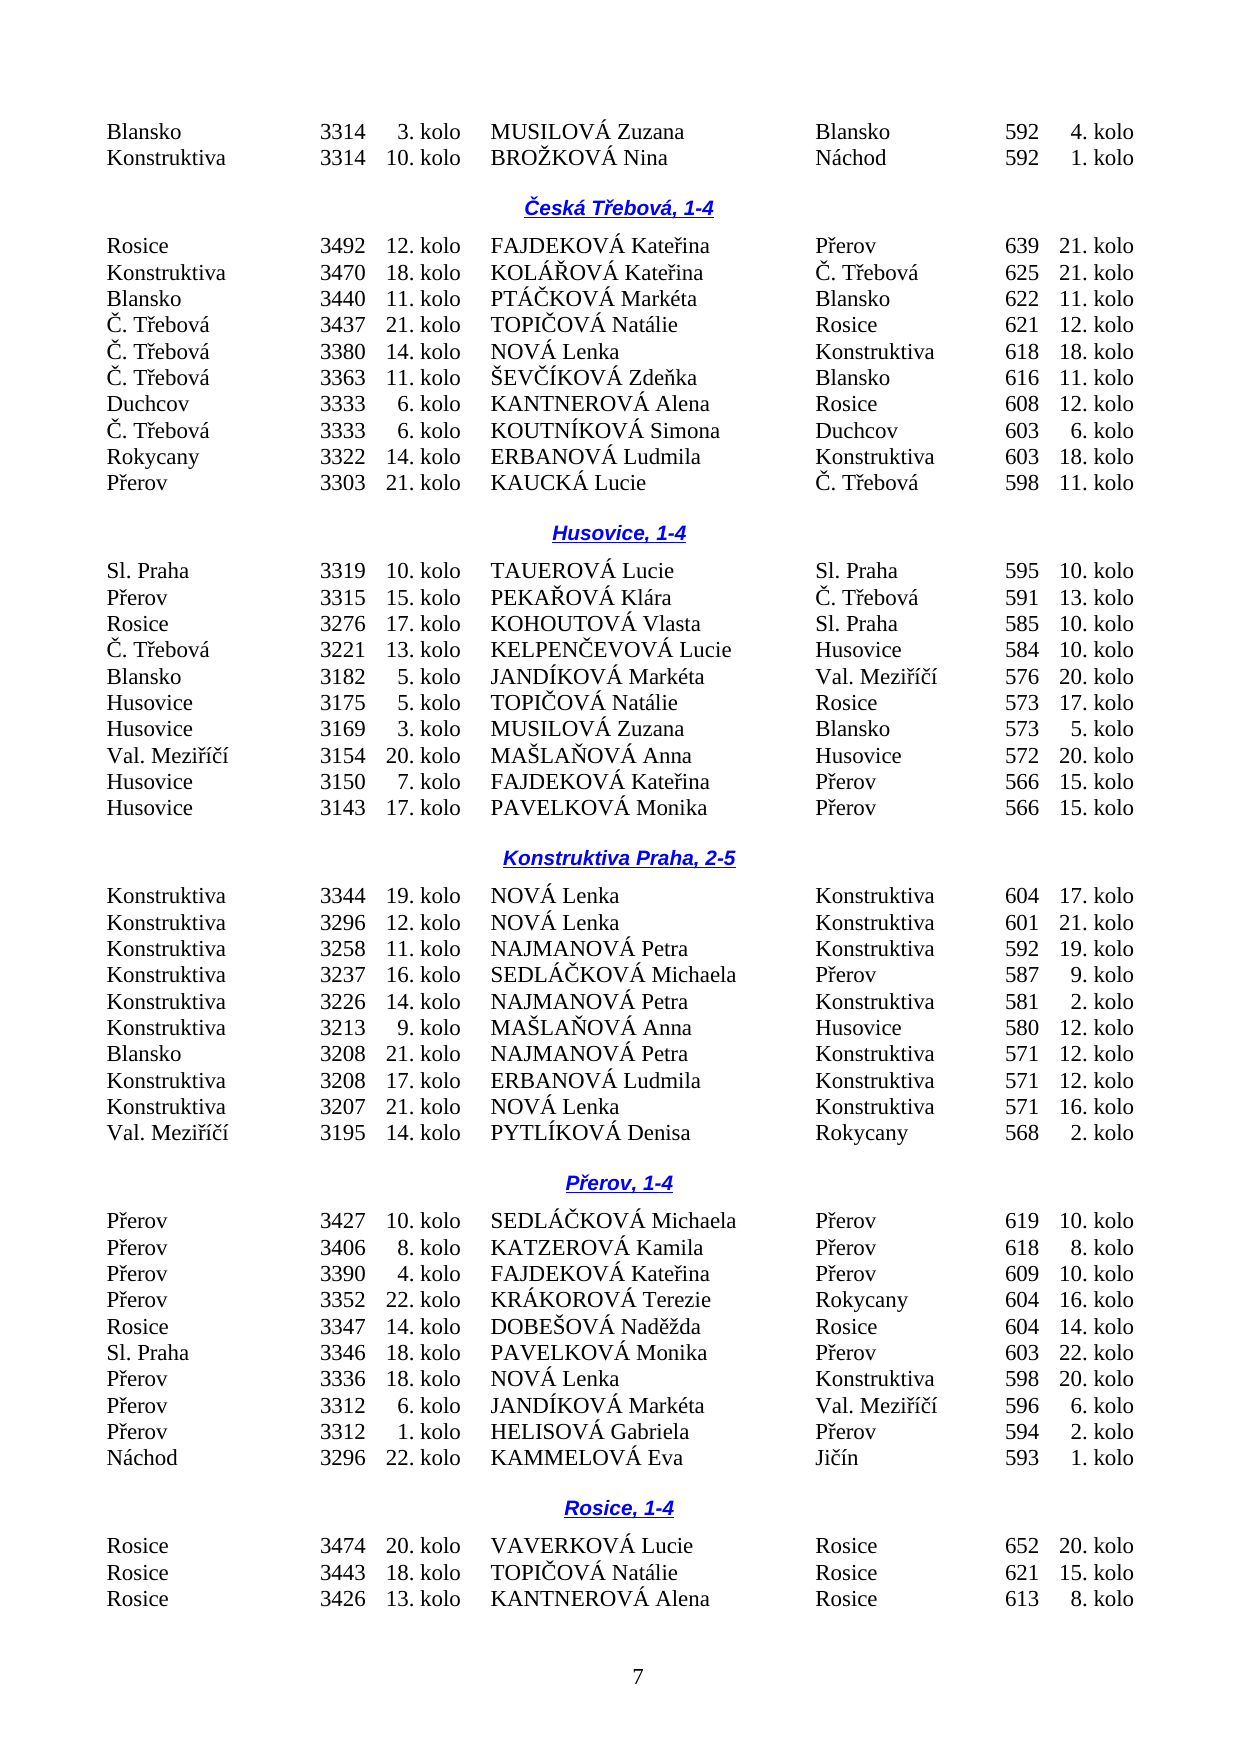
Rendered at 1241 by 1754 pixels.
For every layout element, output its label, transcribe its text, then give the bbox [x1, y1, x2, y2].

text Rokycany 3322 14. kolo ERBANOVÁ Ludmila Konstruktiva 603 18. kolo [106, 443, 1134, 469]
text Rosice 3426 13. kolo KANTNEROVÁ Alena Rosice 613 8. kolo [106, 1585, 1134, 1611]
text Sl. Praha 3319 10. kolo TAUEROVÁ Lucie Sl. Praha 595 10. kolo [106, 557, 1134, 584]
text Konstruktiva 3344 19. kolo NOVÁ Lenka Konstruktiva 604 17. kolo [106, 882, 1134, 909]
subtitle Česká Třebová, 1-4 [106, 196, 1134, 220]
text Č. Třebová 3333 6. kolo KOUTNÍKOVÁ Simona Duchcov 603 6. kolo [106, 417, 1134, 443]
subtitle Přerov, 1-4 [106, 1171, 1134, 1195]
text Přerov 3312 6. kolo JANDÍKOVÁ Markéta Val. Meziříčí 596 6. kolo [106, 1392, 1134, 1418]
text Husovice 3150 7. kolo FAJDEKOVÁ Kateřina Přerov 566 15. kolo [106, 768, 1134, 794]
text Blansko 3314 3. kolo MUSILOVÁ Zuzana Blansko 592 4. kolo [106, 118, 1134, 144]
text Rosice 3492 12. kolo FAJDEKOVÁ Kateřina Přerov 639 21. kolo [106, 232, 1134, 259]
text Rosice 3443 18. kolo TOPIČOVÁ Natálie Rosice 621 15. kolo [106, 1559, 1134, 1585]
text Konstruktiva 3226 14. kolo NAJMANOVÁ Petra Konstruktiva 581 2. kolo [106, 988, 1134, 1014]
text Konstruktiva 3296 12. kolo NOVÁ Lenka Konstruktiva 601 21. kolo [106, 909, 1134, 935]
text Č. Třebová 3221 13. kolo KELPENČEVOVÁ Lucie Husovice 584 10. kolo [106, 636, 1134, 663]
text Přerov 3312 1. kolo HELISOVÁ Gabriela Přerov 594 2. kolo [106, 1418, 1134, 1444]
text Náchod 3296 22. kolo KAMMELOVÁ Eva Jičín 593 1. kolo [106, 1444, 1134, 1471]
subtitle Husovice, 1-4 [106, 521, 1134, 545]
text Přerov 3390 4. kolo FAJDEKOVÁ Kateřina Přerov 609 10. kolo [106, 1260, 1134, 1286]
text Přerov 3303 21. kolo KAUCKÁ Lucie Č. Třebová 598 11. kolo [106, 469, 1134, 496]
text Konstruktiva 3208 17. kolo ERBANOVÁ Ludmila Konstruktiva 571 12. kolo [106, 1067, 1134, 1093]
text Val. Meziříčí 3154 20. kolo MAŠLAŇOVÁ Anna Husovice 572 20. kolo [106, 742, 1134, 768]
text Rosice 3474 20. kolo VAVERKOVÁ Lucie Rosice 652 20. kolo [106, 1532, 1134, 1559]
text Blansko 3208 21. kolo NAJMANOVÁ Petra Konstruktiva 571 12. kolo [106, 1040, 1134, 1067]
text Konstruktiva 3470 18. kolo KOLÁŘOVÁ Kateřina Č. Třebová 625 21. kolo [106, 259, 1134, 285]
text Konstruktiva 3207 21. kolo NOVÁ Lenka Konstruktiva 571 16. kolo [106, 1093, 1134, 1119]
text Přerov 3427 10. kolo SEDLÁČKOVÁ Michaela Přerov 619 10. kolo [106, 1207, 1134, 1234]
subtitle Rosice, 1-4 [106, 1496, 1134, 1520]
text Husovice 3143 17. kolo PAVELKOVÁ Monika Přerov 566 15. kolo [106, 794, 1134, 821]
text Č. Třebová 3363 11. kolo ŠEVČÍKOVÁ Zdeňka Blansko 616 11. kolo [106, 364, 1134, 390]
text Přerov 3406 8. kolo KATZEROVÁ Kamila Přerov 618 8. kolo [106, 1234, 1134, 1260]
subtitle Konstruktiva Praha, 2-5 [106, 846, 1134, 870]
text Sl. Praha 3346 18. kolo PAVELKOVÁ Monika Přerov 603 22. kolo [106, 1339, 1134, 1365]
text Blansko 3182 5. kolo JANDÍKOVÁ Markéta Val. Meziříčí 576 20. kolo [106, 663, 1134, 689]
text Husovice 3175 5. kolo TOPIČOVÁ Natálie Rosice 573 17. kolo [106, 689, 1134, 715]
text Přerov 3336 18. kolo NOVÁ Lenka Konstruktiva 598 20. kolo [106, 1365, 1134, 1392]
text Přerov 3352 22. kolo KRÁKOROVÁ Terezie Rokycany 604 16. kolo [106, 1286, 1134, 1313]
text Rosice 3276 17. kolo KOHOUTOVÁ Vlasta Sl. Praha 585 10. kolo [106, 610, 1134, 636]
text Č. Třebová 3437 21. kolo TOPIČOVÁ Natálie Rosice 621 12. kolo [106, 311, 1134, 338]
text Husovice 3169 3. kolo MUSILOVÁ Zuzana Blansko 573 5. kolo [106, 715, 1134, 742]
text Konstruktiva 3314 10. kolo BROŽKOVÁ Nina Náchod 592 1. kolo [106, 144, 1134, 171]
text Konstruktiva 3213 9. kolo MAŠLAŇOVÁ Anna Husovice 580 12. kolo [106, 1014, 1134, 1040]
text Duchcov 3333 6. kolo KANTNEROVÁ Alena Rosice 608 12. kolo [106, 390, 1134, 417]
text Konstruktiva 3237 16. kolo SEDLÁČKOVÁ Michaela Přerov 587 9. kolo [106, 961, 1134, 988]
text Blansko 3440 11. kolo PTÁČKOVÁ Markéta Blansko 622 11. kolo [106, 285, 1134, 311]
text Přerov 3315 15. kolo PEKAŘOVÁ Klára Č. Třebová 591 13. kolo [106, 584, 1134, 610]
text Konstruktiva 3258 11. kolo NAJMANOVÁ Petra Konstruktiva 592 19. kolo [106, 935, 1134, 961]
text Rosice 3347 14. kolo DOBEŠOVÁ Naděžda Rosice 604 14. kolo [106, 1313, 1134, 1339]
text Č. Třebová 3380 14. kolo NOVÁ Lenka Konstruktiva 618 18. kolo [106, 338, 1134, 364]
text Val. Meziříčí 3195 14. kolo PYTLÍKOVÁ Denisa Rokycany 568 2. kolo [106, 1119, 1134, 1146]
